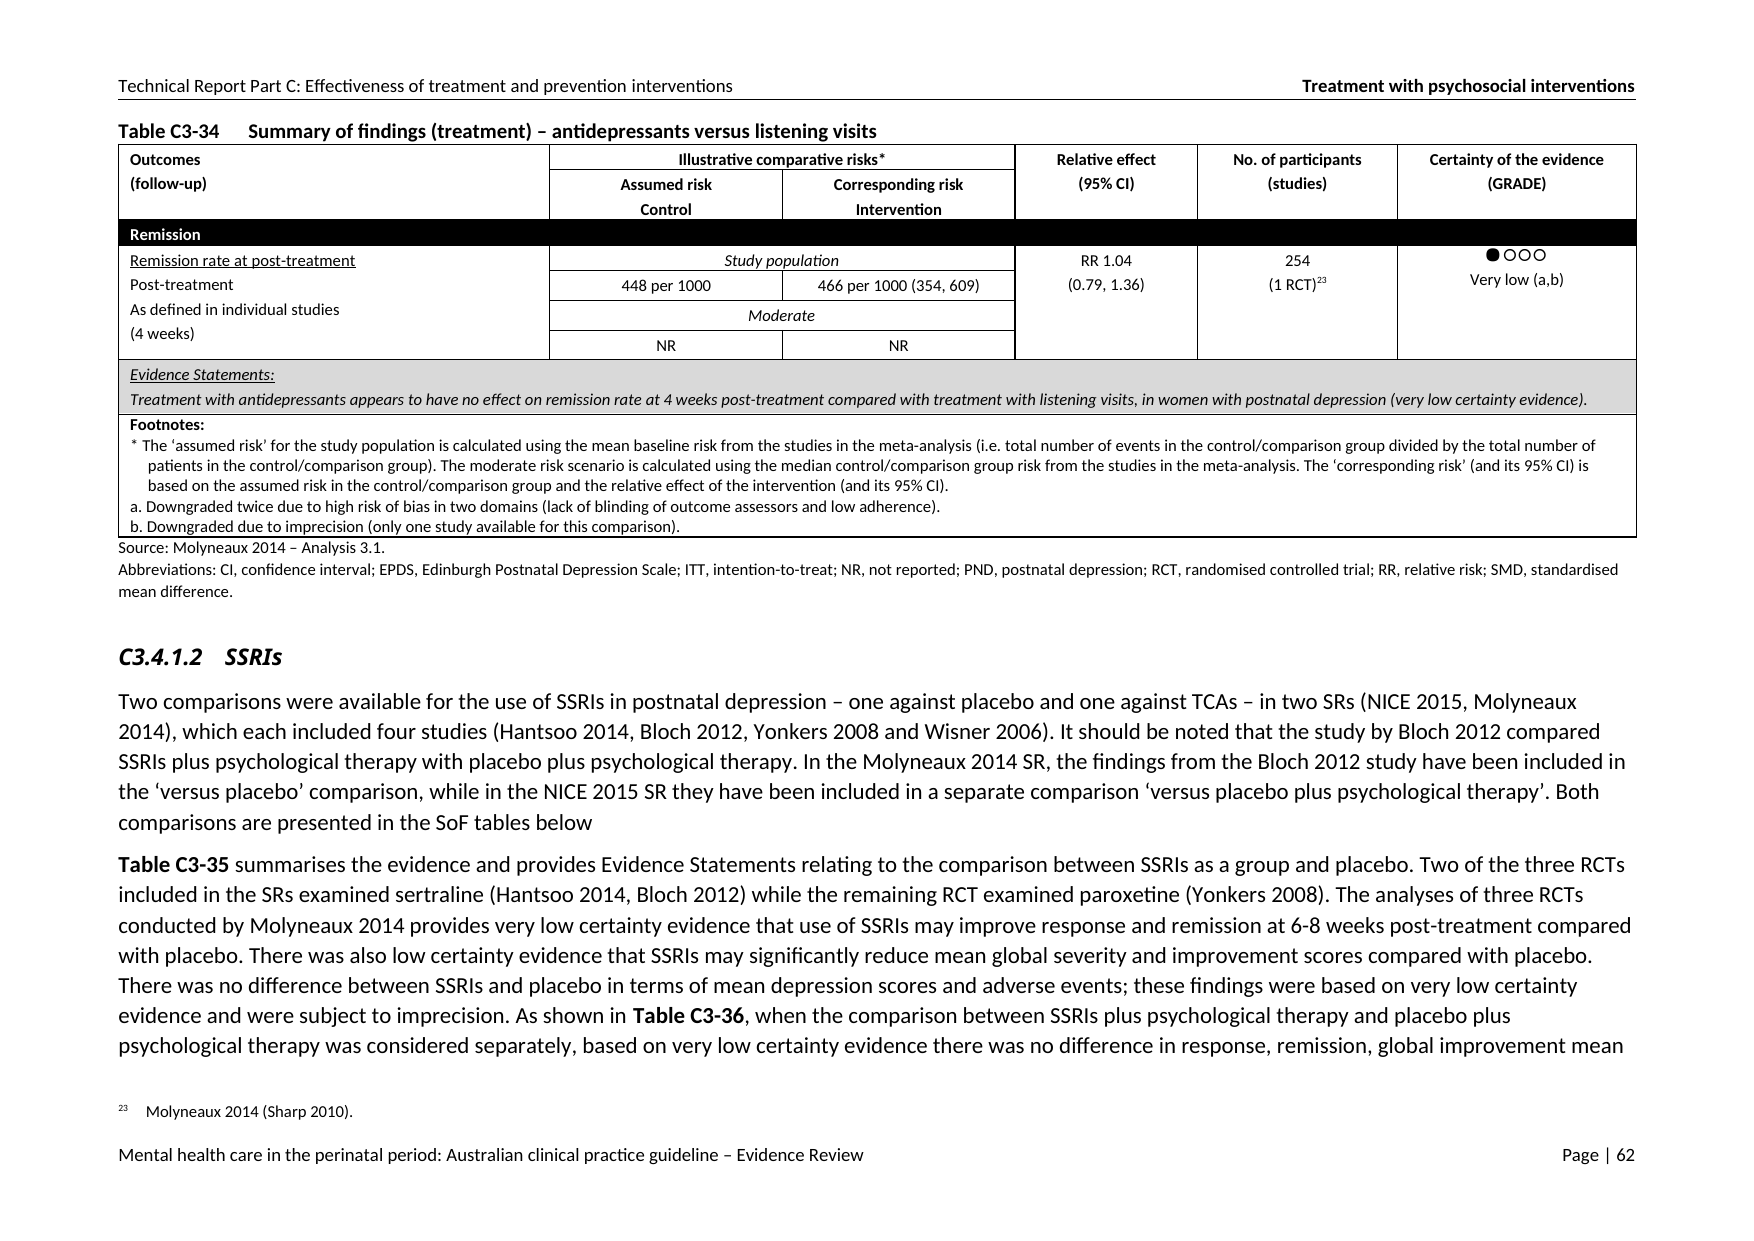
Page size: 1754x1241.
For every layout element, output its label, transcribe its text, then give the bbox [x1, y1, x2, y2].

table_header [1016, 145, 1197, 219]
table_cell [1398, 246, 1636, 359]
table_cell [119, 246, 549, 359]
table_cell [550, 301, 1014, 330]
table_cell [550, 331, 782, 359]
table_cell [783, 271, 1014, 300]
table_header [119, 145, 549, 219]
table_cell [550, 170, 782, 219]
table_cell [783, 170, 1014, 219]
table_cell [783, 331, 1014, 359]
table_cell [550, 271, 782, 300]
text Abbreviations: CI, confidence interval; EPDS, Edinburgh Postnatal Depression Scale; ITT, intention-to-treat; NR, not reported; PND, postnatal depression; RCT, randomised controlled trial; RR, relative risk; SMD, standardised mean difference. [118, 559, 1636, 602]
text Two comparisons were available for the use of SSRIs in postnatal depression – one against placebo and one against TCAs – in two SRs (NICE 2015, Molyneaux 2014), which each included four studies (Hantsoo 2014, Bloch 2012, Yonkers 2008 and Wisner 2006). It should be noted that the study by Bloch 2012 compared SSRIs plus psychological therapy with placebo plus psychological therapy. In the Molyneaux 2014 SR, the findings from the Bloch 2012 study have been included in the ‘versus placebo’ comparison, while in the NICE 2015 SR they have been included in a separate comparison ‘versus placebo plus psychological therapy’. Both comparisons are presented in the SoF tables below [118, 687, 1636, 836]
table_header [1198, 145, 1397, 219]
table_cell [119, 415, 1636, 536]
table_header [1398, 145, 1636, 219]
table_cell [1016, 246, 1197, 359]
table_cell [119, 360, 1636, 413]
subtitle SSRIs [118, 641, 1636, 672]
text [118, 850, 1636, 1060]
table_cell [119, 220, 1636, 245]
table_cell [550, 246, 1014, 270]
text Source: Molyneaux 2014 – Analysis 3.1. [118, 538, 1636, 558]
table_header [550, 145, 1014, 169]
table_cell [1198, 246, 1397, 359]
